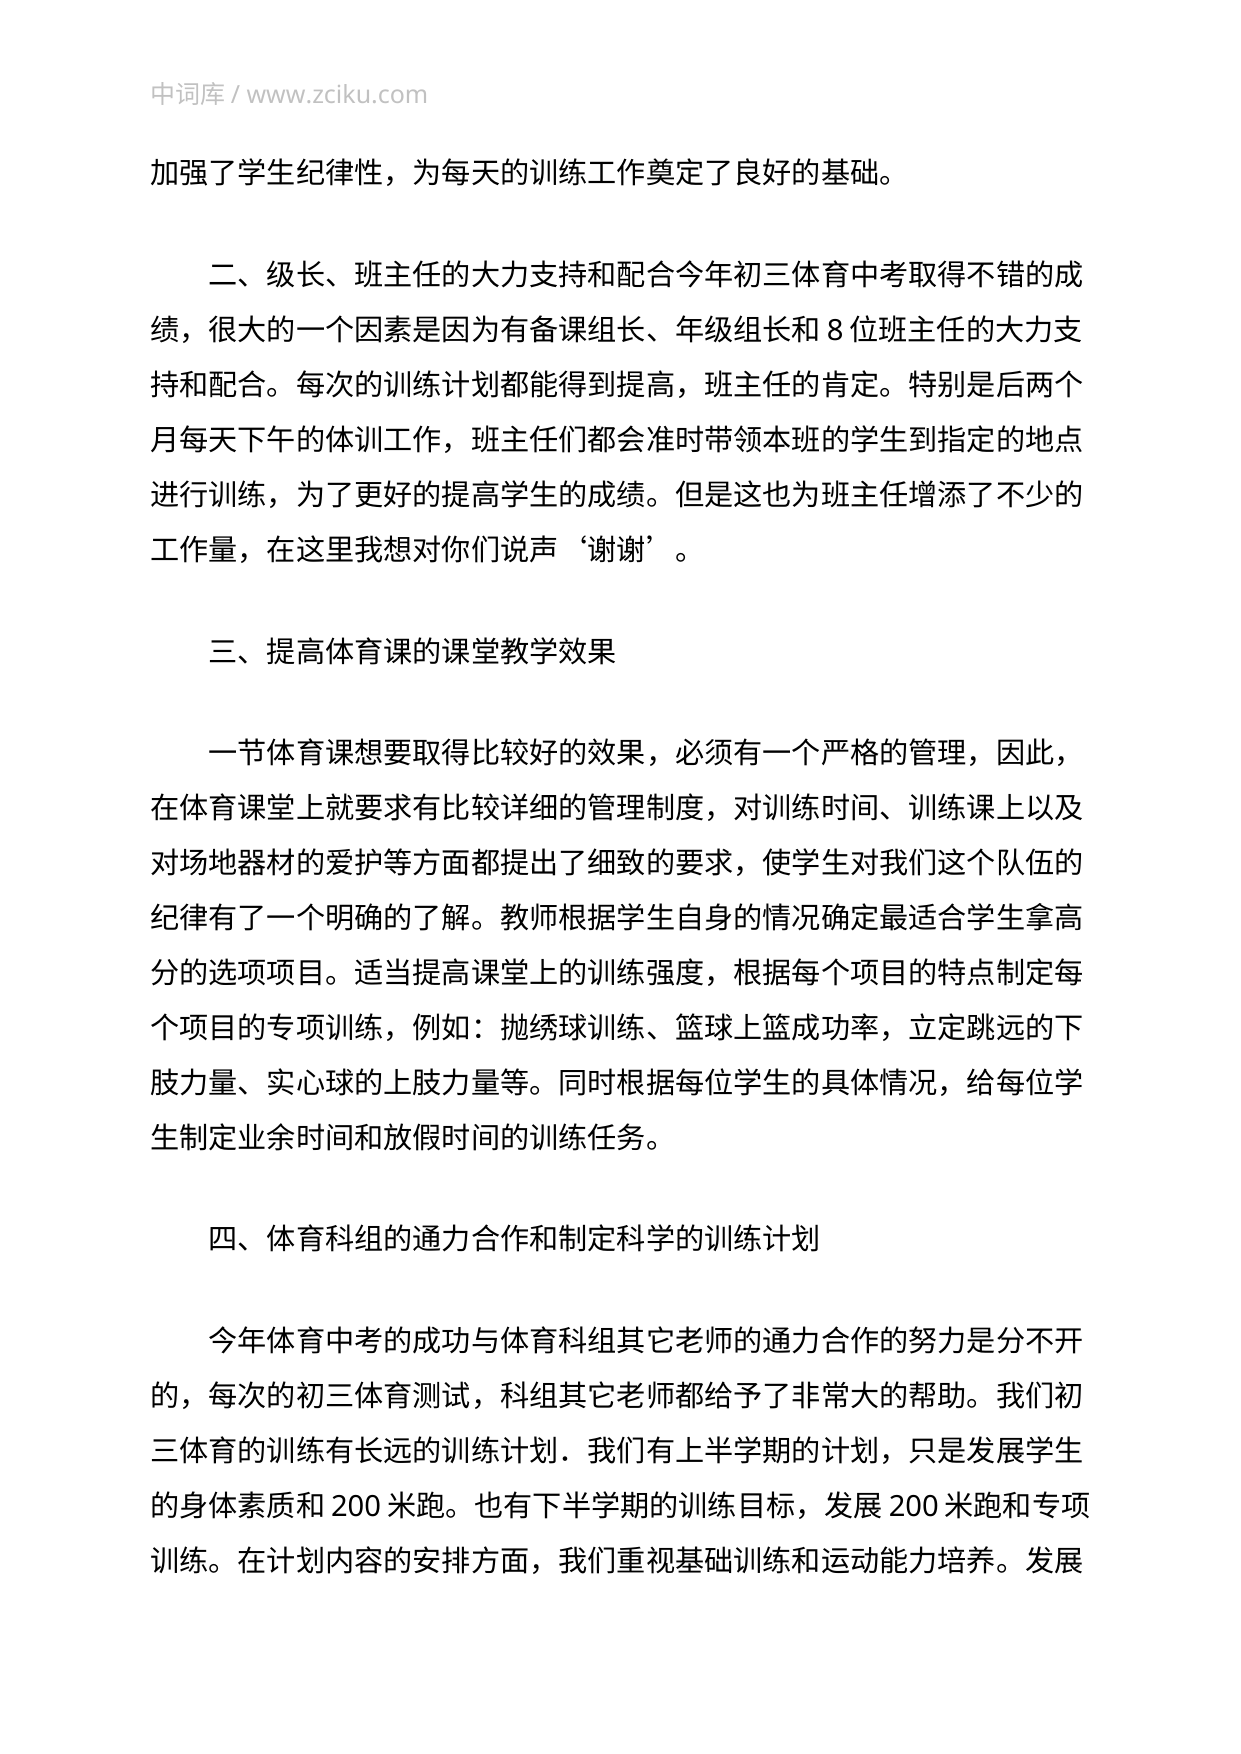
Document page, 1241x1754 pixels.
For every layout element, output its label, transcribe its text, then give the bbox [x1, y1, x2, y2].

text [150, 150, 1090, 192]
text 三、提高体育课的课堂教学效果 [150, 628, 1090, 670]
text 四、体育科组的通力合作和制定科学的训练计划 [150, 1216, 1090, 1258]
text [150, 1318, 1090, 1580]
text 一节体育课想要取得比较好的效果，必须有一个严格的管理，因此，在体育课堂上就要求有比较详细的管理制度，对训练时间、训练课上以及对场地器材的爱护等方面都提出了细致的要求，使学生对我们这个队伍的纪律有了一个明确的了解。教师根据学生自身的情况确定最适合学生拿高分的选项项目。适当提高课堂上的训练强度，根据每个项目的特点制定每个项目的专项训练，例如：抛绣球训练、篮球上篮成功率，立定跳远的下肢力量、实心球的上肢力量等。同时根据每位学生的具体情况，给每位学生制定业余时间和放假时间的训练任务。 [150, 730, 1090, 1156]
text 二、级长、班主任的大力支持和配合今年初三体育中考取得不错的成绩，很大的一个因素是因为有备课组长、年级组长和8位班主任的大力支持和配合。每次的训练计划都能得到提高，班主任的肯定。特别是后两个月每天下午的体训工作，班主任们都会准时带领本班的学生到指定的地点进行训练，为了更好的提高学生的成绩。但是这也为班主任增添了不少的工作量，在这里我想对你们说声‘谢谢’。 [150, 252, 1090, 569]
